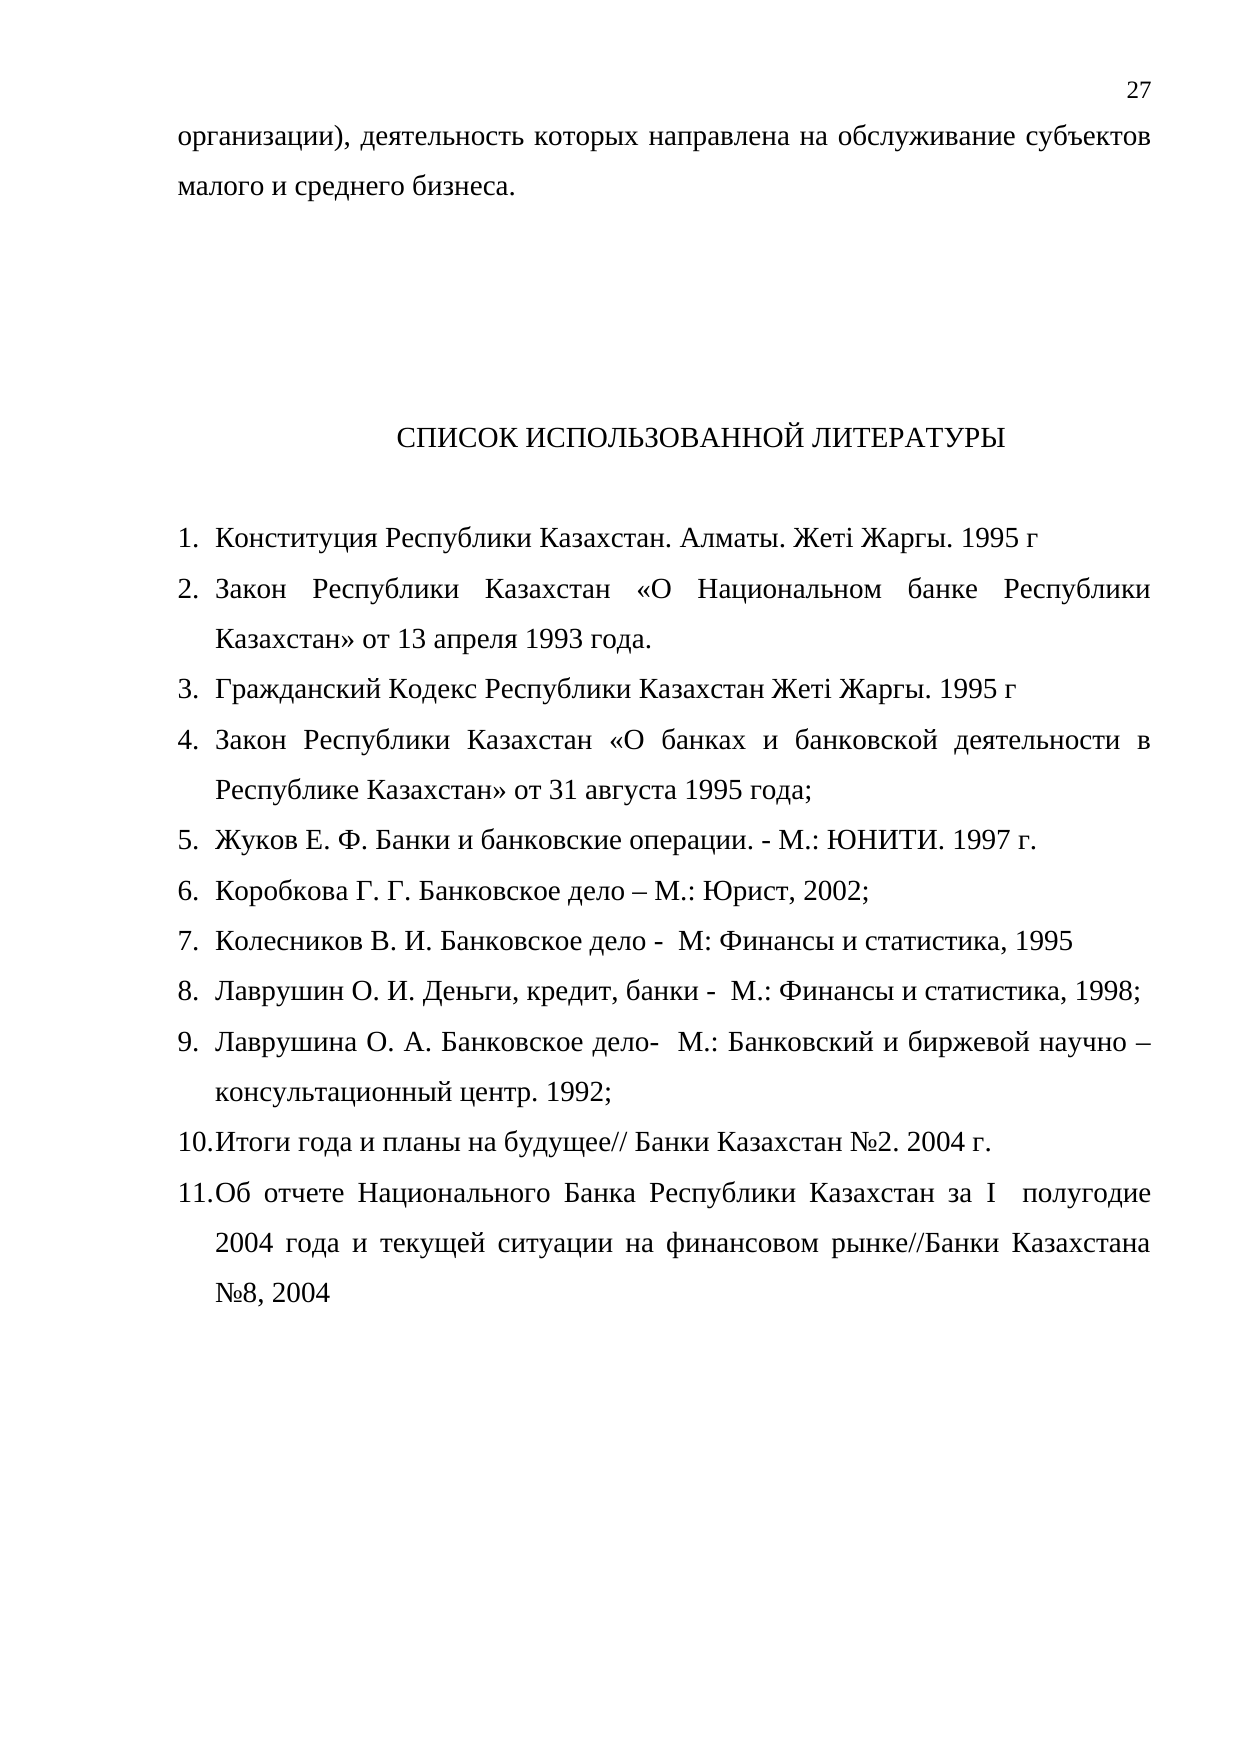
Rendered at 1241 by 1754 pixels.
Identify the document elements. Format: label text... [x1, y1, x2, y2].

list Колесников В. И. Банковское дело - М: Финансы и статистика, 1995 [177, 923, 1152, 957]
list Конституция Республики Казахстан. Алматы. Жетi Жаргы. 1995 г [177, 521, 1152, 554]
list Лаврушина О. А. Банковское дело- М.: Банковский и биржевой научно – консультационный центр. 1992; [177, 1024, 1152, 1108]
list Итоги года и планы на будущее// Банки Казахстан №2. 2004 г. [177, 1124, 1152, 1158]
list Гражданский Кодекс Республики Казахстан Жетi Жаргы. 1995 г [177, 672, 1152, 705]
list Жуков Е. Ф. Банки и банковские операции. - М.: ЮНИТИ. 1997 г. [177, 822, 1152, 856]
subtitle СПИСОК ИСПОЛЬЗОВАННОЙ ЛИТЕРАТУРЫ [177, 420, 1152, 453]
list Коробкова Г. Г. Банковское дело – М.: Юрист, 2002; [177, 873, 1152, 906]
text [177, 118, 1152, 202]
list Закон Республики Казахстан «О Национальном банке Республики Казахстан» от 13 апреля 1993 года. [177, 571, 1152, 655]
list Об отчете Национального Банка Республики Казахстан за I полугодие 2004 года и текущей ситуации на финансовом рынке//Банки Казахстана №8, 2004 [177, 1175, 1152, 1309]
list Лаврушин О. И. Деньги, кредит, банки - М.: Финансы и статистика, 1998; [177, 973, 1152, 1007]
list Закон Республики Казахстан «О банках и банковской деятельности в Республике Казахстан» от 31 августа 1995 года; [177, 722, 1152, 806]
